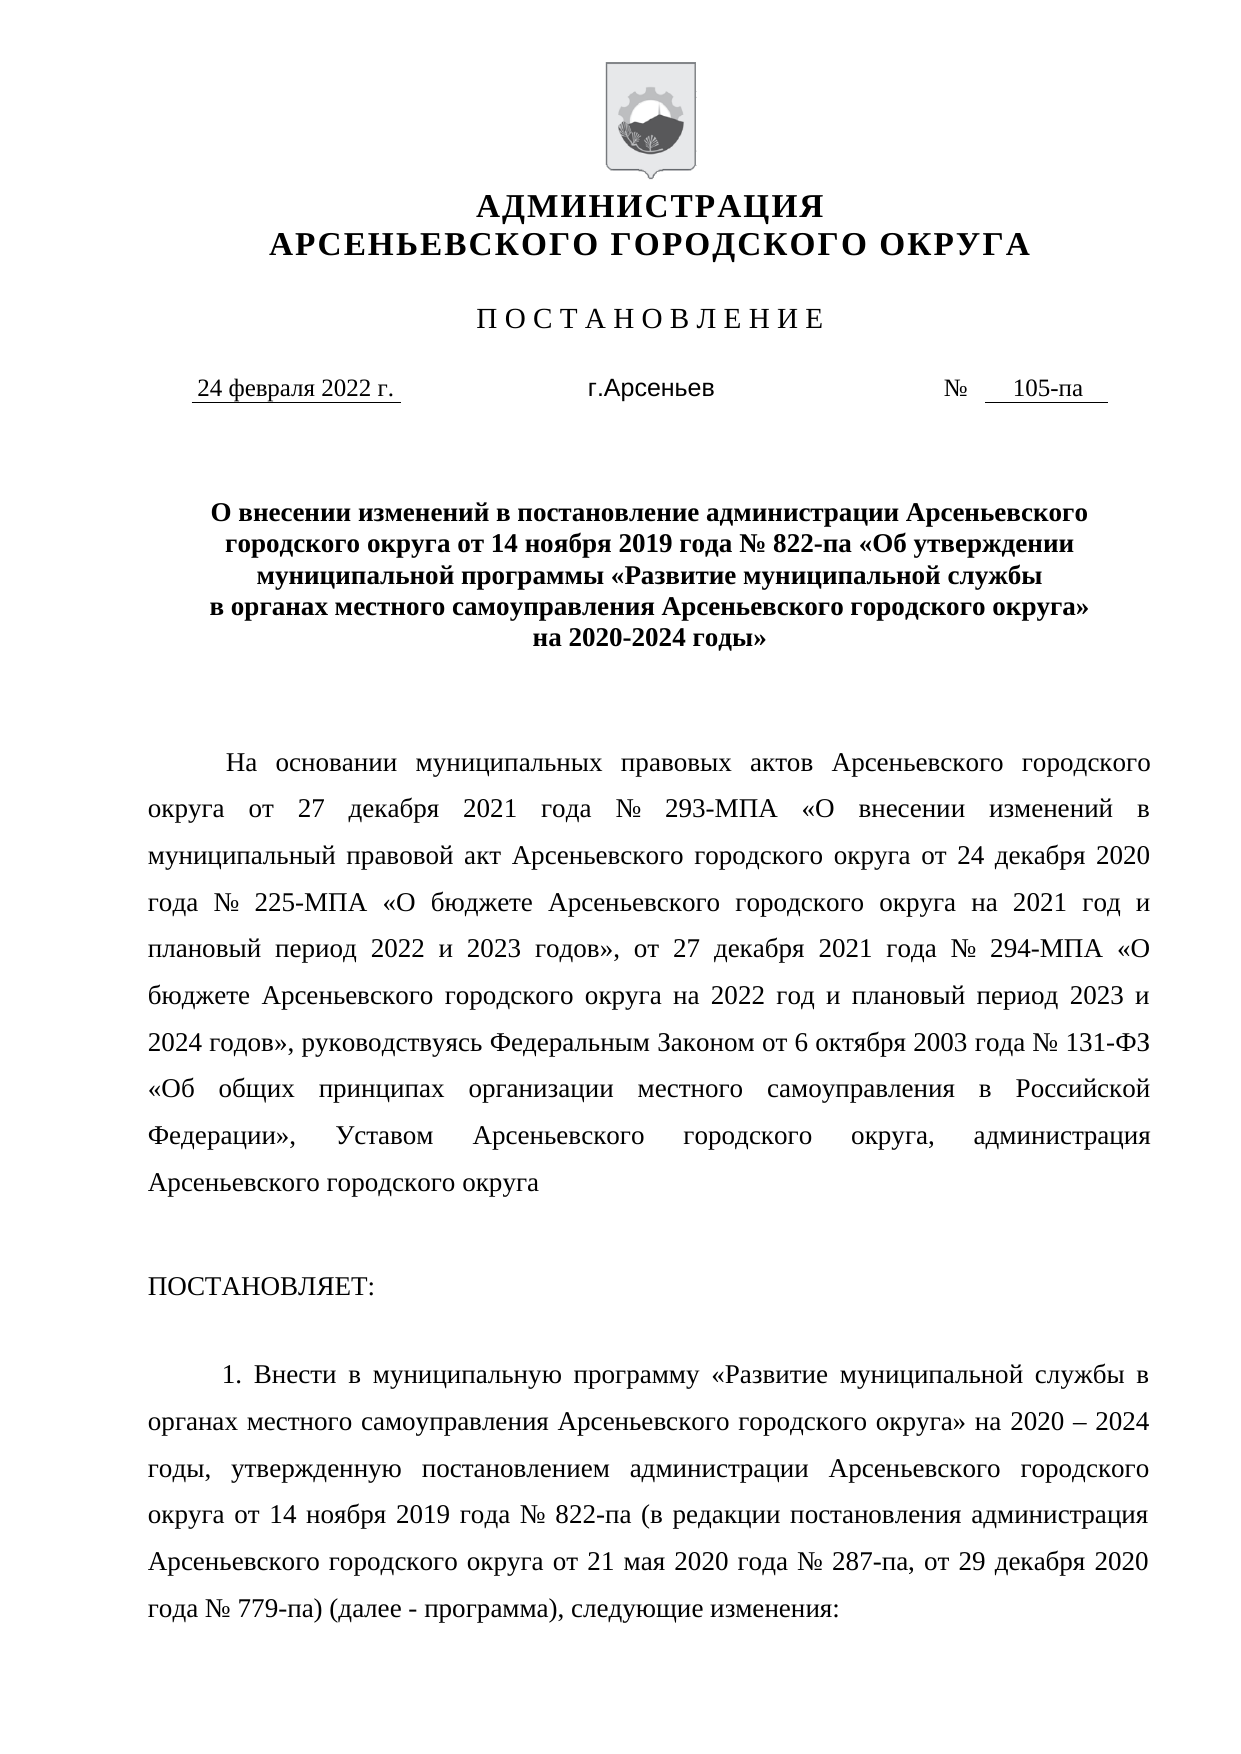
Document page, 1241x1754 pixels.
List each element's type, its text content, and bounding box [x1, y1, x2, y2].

text О внесении изменений в постановление администрации Арсеньевского [148, 496, 1152, 528]
table_header 24 февраля 2022 г. [192, 373, 401, 402]
text 1. Внести в муниципальную программу «Развитие муниципальной службы в органах местного самоуправления Арсеньевского городского округа» на 2020 – 2024 годы, утвержденную постановлением администрации Арсеньевского городского округа от 14 ноября 2019 года № 822-па (в редакции постановления администрация Арсеньевского городского округа от 21 мая 2020 года № 287-па, от 29 декабря 2020 года № 779-па) (далее - программа), следующие изменения: [148, 1358, 1150, 1623]
table_header г.Арсеньев [401, 373, 932, 402]
text в органах местного самоуправления Арсеньевского городского округа» [148, 590, 1152, 621]
table_header 105-па [985, 373, 1108, 402]
text на 2020-2024 годы» [148, 621, 1152, 652]
picture [601, 62, 699, 187]
text АДМИНИСТРАЦИЯ [148, 186, 1152, 225]
text городского округа от 14 ноября 2019 года № 822-па «Об утверждении муниципальной программы «Развитие муниципальной службы [148, 528, 1152, 590]
text На основании муниципальных правовых актов Арсеньевского городского округа от 27 декабря 2021 года № 293-МПА «О внесении изменений в муниципальный правовой акт Арсеньевского городского округа от 24 декабря 2020 года № 225-МПА «О бюджете Арсеньевского городского округа на 2021 год и плановый период 2022 и 2023 годов», от 27 декабря 2021 года № 294-МПА «О бюджете Арсеньевского городского округа на 2022 год и плановый период 2023 и 2024 годов», руководствуясь Федеральным Законом от 6 октября 2003 года № 131-ФЗ «Об общих принципах организации местного самоуправления в Российской Федерации», Уставом Арсеньевского городского округа, администрация Арсеньевского городского округа [148, 746, 1152, 1197]
text П О С Т А Н О В Л Е Н И Е [148, 301, 1152, 335]
text ПОСТАНОВЛЯЕТ: [148, 1270, 1152, 1301]
text АРСЕНЬЕВСКОГО ГОРОДСКОГО ОКРУГА [148, 225, 1152, 263]
table_header № [932, 373, 985, 402]
